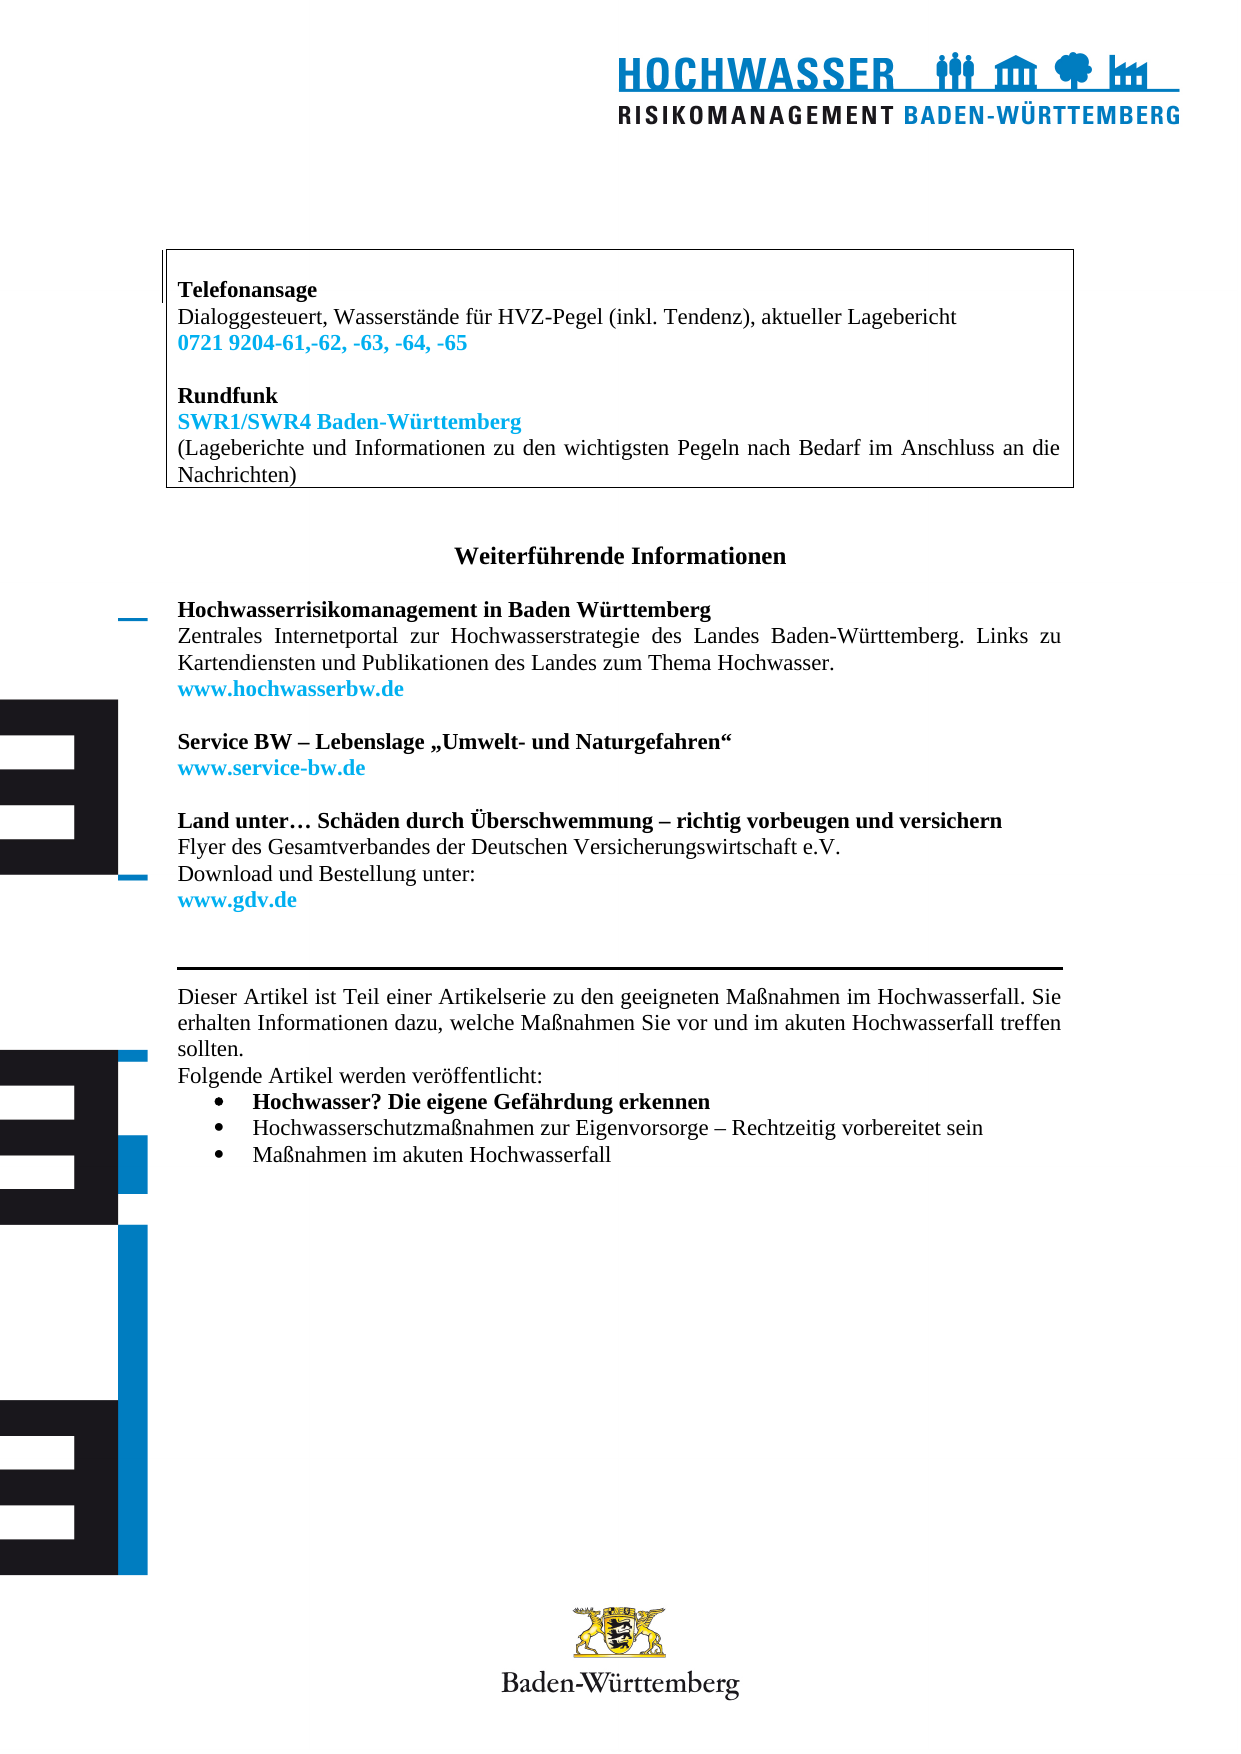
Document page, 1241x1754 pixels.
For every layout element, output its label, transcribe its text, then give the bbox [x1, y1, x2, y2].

picture [0, 0, 1238, 1750]
text Dieser Artikel ist Teil einer Artikelserie zu den geeigneten Maßnahmen im Hochwasserfall. Sie erhalten Informationen dazu, welche Maßnahmen Sie vor und im akuten Hochwasserfall treffen sollten. [177, 983, 1063, 1062]
list Hochwasserschutzmaßnahmen zur Eigenvorsorge – Rechtzeitig vorbereitet sein [215, 1114, 1063, 1141]
text Download und Bestellung unter: [177, 859, 1063, 886]
text Service BW – Lebenslage „Umwelt- und Naturgefahren“ [177, 728, 1063, 754]
text Weiterführende Informationen [177, 541, 1063, 570]
text www.service-bw.de [177, 754, 1063, 781]
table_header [167, 250, 1073, 487]
text Hochwasserrisikomanagement in Baden Württemberg [177, 596, 1063, 622]
text Flyer des Gesamtverbandes der Deutschen Versicherungswirtschaft e.V. [177, 833, 1063, 859]
text www.hochwasserbw.de [177, 675, 1063, 701]
text Folgende Artikel werden veröffentlicht: [177, 1062, 1063, 1088]
text www.gdv.de [177, 886, 1063, 912]
text Zentrales Internetportal zur Hochwasserstrategie des Landes Baden-Württemberg. Links zu Kartendiensten und Publikationen des Landes zum Thema Hochwasser. [177, 622, 1063, 675]
list Hochwasser? Die eigene Gefährdung erkennen [215, 1088, 1063, 1114]
text Land unter… Schäden durch Überschwemmung – richtig vorbeugen und versichern [177, 807, 1063, 833]
list Maßnahmen im akuten Hochwasserfall [215, 1141, 1063, 1167]
